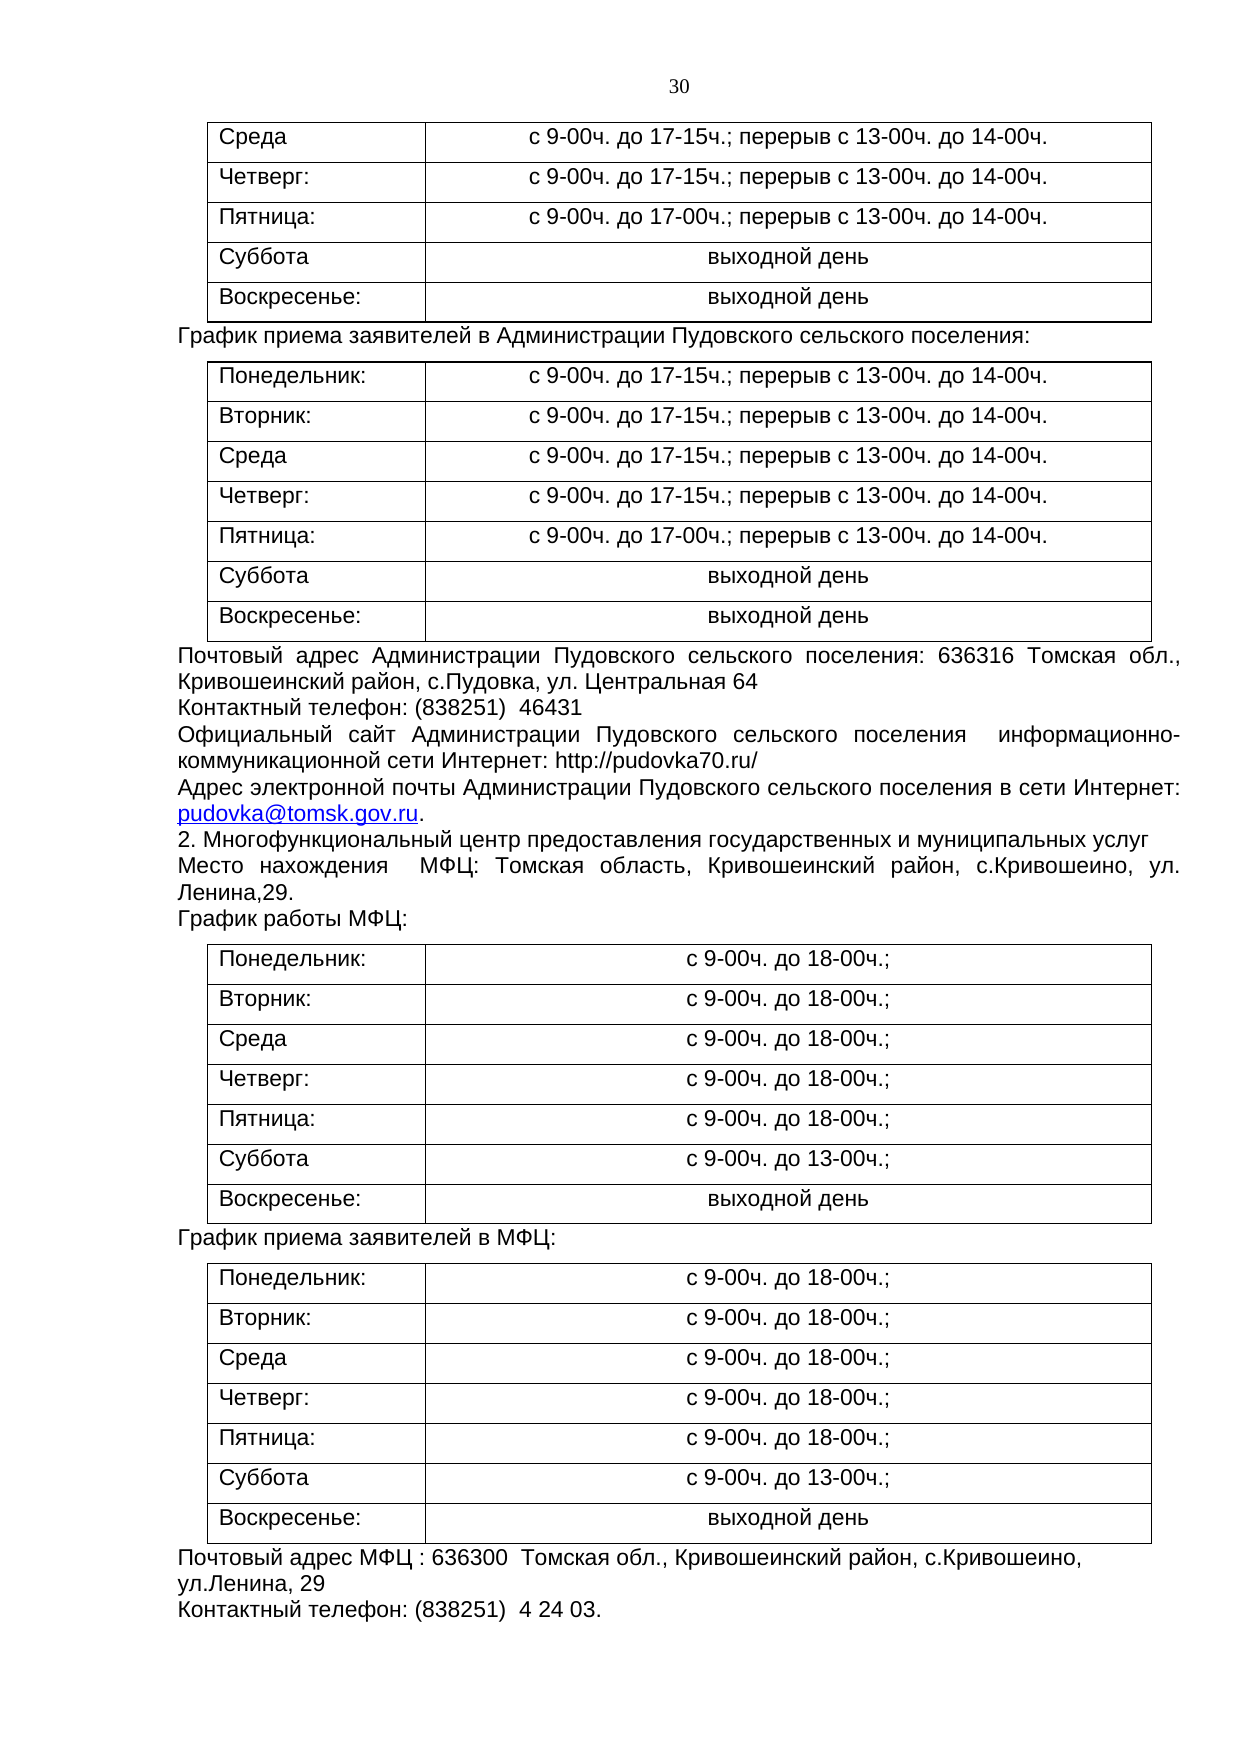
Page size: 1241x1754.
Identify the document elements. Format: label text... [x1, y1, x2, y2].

table_cell Воскресенье: [208, 602, 425, 641]
table_cell с 9-00ч. до 17-15ч.; перерыв с 13-00ч. до 14-00ч. [426, 402, 1151, 441]
text Адрес электронной почты Администрации Пудовского сельского поселения в сети Интернет: pudovka@tomsk.gov.ru. [177, 773, 1181, 826]
text Контактный телефон: (838251) 4 24 03. [177, 1596, 1181, 1623]
table_cell с 9-00ч. до 18-00ч.; [426, 1384, 1151, 1423]
table_cell с 9-00ч. до 18-00ч.; [426, 1304, 1151, 1343]
table_cell Четверг: [208, 1384, 425, 1423]
table_cell с 9-00ч. до 17-15ч.; перерыв с 13-00ч. до 14-00ч. [426, 482, 1151, 521]
table_cell Среда [208, 1025, 425, 1064]
table_cell Пятница: [208, 1105, 425, 1143]
table_cell Вторник: [208, 402, 425, 441]
text График приема заявителей в Администрации Пудовского сельского поселения: [177, 322, 1181, 349]
table_cell Четверг: [208, 163, 425, 202]
table_cell с 9-00ч. до 17-00ч.; перерыв с 13-00ч. до 14-00ч. [426, 203, 1151, 242]
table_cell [426, 123, 1151, 162]
table_cell Среда [208, 442, 425, 481]
table_cell с 9-00ч. до 18-00ч.; [426, 985, 1151, 1024]
table_cell с 9-00ч. до 18-00ч.; [426, 1025, 1151, 1064]
table_header с 9-00ч. до 18-00ч.; [426, 945, 1151, 984]
table_cell Воскресенье: [208, 283, 425, 321]
table_cell с 9-00ч. до 18-00ч.; [426, 1424, 1151, 1463]
text Официальный сайт Администрации Пудовского сельского поселения информационно-коммуникационной сети Интернет: http://pudovka70.ru/ [177, 721, 1181, 773]
table_cell Среда [208, 123, 425, 162]
table_cell с 9-00ч. до 18-00ч.; [426, 1105, 1151, 1143]
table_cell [426, 163, 1151, 202]
table_cell Четверг: [208, 1065, 425, 1104]
table_cell Пятница: [208, 522, 425, 561]
table_cell с 9-00ч. до 18-00ч.; [426, 1065, 1151, 1104]
table_cell Воскресенье: [208, 1185, 425, 1223]
table_cell Суббота [208, 1145, 425, 1183]
table_cell с 9-00ч. до 17-15ч.; перерыв с 13-00ч. до 14-00ч. [426, 442, 1151, 481]
table_cell выходной день [426, 602, 1151, 641]
text Почтовый адрес МФЦ : 636300 Томская обл., Кривошеинский район, с.Кривошеино, ул.Ленина, 29 [177, 1543, 1181, 1596]
table_cell выходной день [426, 243, 1151, 282]
text График приема заявителей в МФЦ: [177, 1224, 1181, 1251]
table_header Понедельник: [208, 363, 425, 401]
table_cell выходной день [426, 283, 1151, 321]
table_cell выходной день [426, 1504, 1151, 1542]
table_cell с 9-00ч. до 18-00ч.; [426, 1344, 1151, 1383]
table_cell Воскресенье: [208, 1504, 425, 1542]
table_cell Среда [208, 1344, 425, 1383]
table_cell Суббота [208, 243, 425, 282]
table_cell Пятница: [208, 1424, 425, 1463]
text 2. Многофункциональный центр предоставления государственных и муниципальных услуг [177, 826, 1181, 852]
table_cell Вторник: [208, 1304, 425, 1343]
table_cell Вторник: [208, 985, 425, 1024]
table_cell Пятница: [208, 203, 425, 242]
table_cell Четверг: [208, 482, 425, 521]
text Контактный телефон: (838251) 46431 [177, 694, 1181, 721]
table_cell выходной день [426, 562, 1151, 601]
table_cell с 9-00ч. до 17-00ч.; перерыв с 13-00ч. до 14-00ч. [426, 522, 1151, 561]
table_cell Суббота [208, 1464, 425, 1503]
table_header Понедельник: [208, 945, 425, 984]
text Почтовый адрес Администрации Пудовского сельского поселения: 636316 Томская обл., Кривошеинский район, с.Пудовка, ул. Центральная 64 [177, 642, 1181, 694]
table_cell выходной день [426, 1185, 1151, 1223]
table_header с 9-00ч. до 18-00ч.; [426, 1264, 1151, 1303]
table_cell с 9-00ч. до 13-00ч.; [426, 1464, 1151, 1503]
table_cell Суббота [208, 562, 425, 601]
text График работы МФЦ: [177, 905, 1181, 932]
table_header Понедельник: [208, 1264, 425, 1303]
table_header с 9-00ч. до 17-15ч.; перерыв с 13-00ч. до 14-00ч. [426, 363, 1151, 401]
text Место нахождения МФЦ: Томская область, Кривошеинский район, с.Кривошеино, ул. Ленина,29. [177, 852, 1181, 905]
table_cell с 9-00ч. до 13-00ч.; [426, 1145, 1151, 1183]
